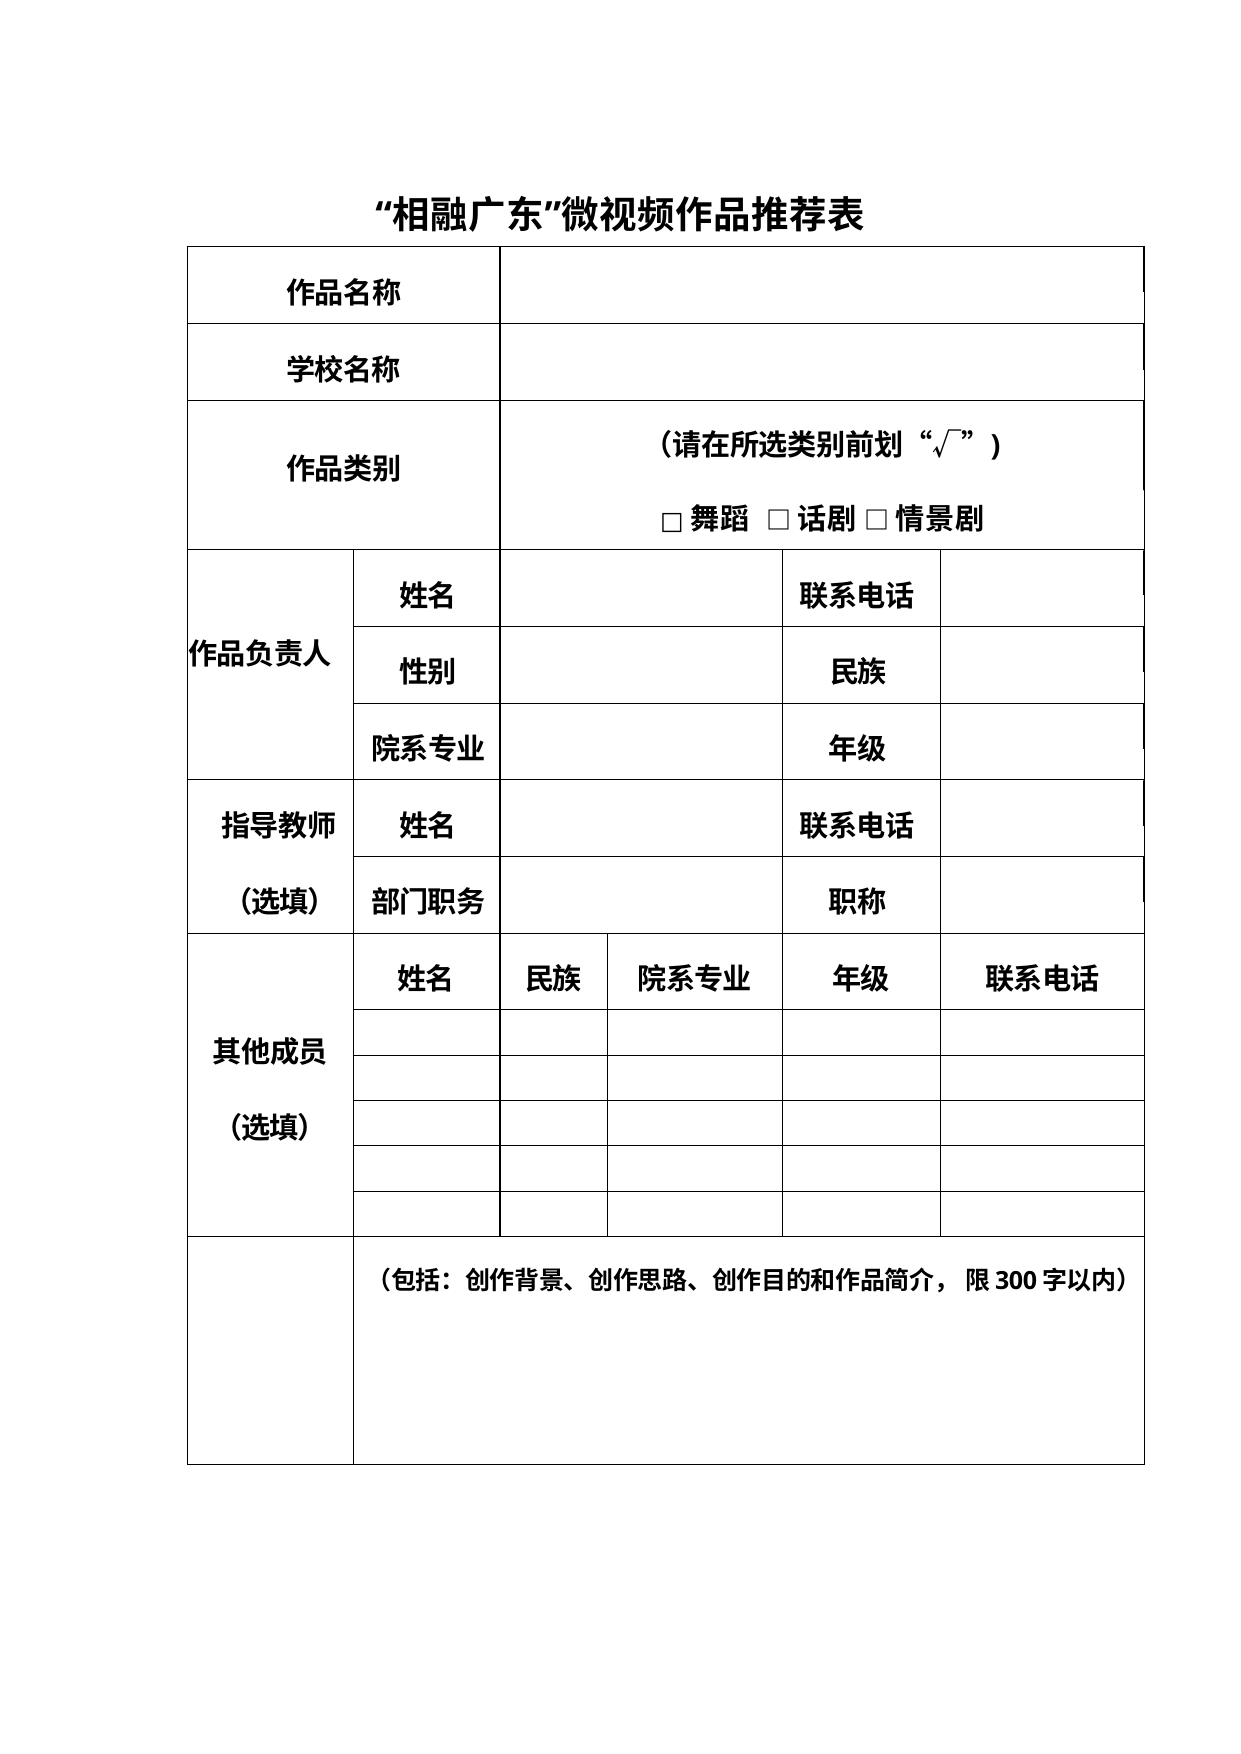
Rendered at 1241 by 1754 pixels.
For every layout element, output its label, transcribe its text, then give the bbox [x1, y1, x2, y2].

table_cell 姓名 [354, 934, 499, 1009]
table_header [501, 247, 1144, 323]
table_cell [354, 1056, 499, 1100]
table_cell [188, 1237, 353, 1464]
table_cell [354, 1192, 499, 1236]
table_cell [501, 1056, 607, 1100]
table_header 作品名称 [188, 247, 499, 323]
table_cell [783, 1010, 940, 1055]
table_cell [941, 1146, 1144, 1191]
table_cell 职称 [783, 857, 940, 933]
table_cell 学校名称 [188, 324, 499, 400]
table_cell [941, 627, 1144, 702]
table_cell [941, 780, 1144, 856]
table_cell [608, 1146, 782, 1191]
table_cell [501, 627, 782, 702]
table_cell [501, 1146, 607, 1191]
table_cell [941, 857, 1144, 933]
table_cell 民族 [501, 934, 607, 1009]
table_cell [501, 1010, 607, 1055]
table_cell [501, 1101, 607, 1145]
table_cell [941, 1101, 1144, 1145]
table_cell [608, 1056, 782, 1100]
table_cell [354, 1146, 499, 1191]
table_cell [608, 1192, 782, 1236]
table_cell 作品负责人 [188, 550, 353, 779]
table_cell [354, 1101, 499, 1145]
table_cell 部门职务 [354, 857, 499, 933]
table_cell [783, 1146, 940, 1191]
table_cell 其他成员 （选填） [188, 934, 353, 1236]
table_cell 年级 [783, 704, 940, 779]
table_cell 民族 [783, 627, 940, 702]
table_cell [501, 550, 782, 626]
table_cell [608, 1101, 782, 1145]
table_cell [354, 1010, 499, 1055]
table_cell [783, 1056, 940, 1100]
table_cell 院系专业 [608, 934, 782, 1009]
table_cell 作品类别 [188, 401, 499, 549]
text “相融广东”微视频作品推荐表 [187, 181, 1053, 246]
table_cell [783, 1192, 940, 1236]
table_cell [783, 1101, 940, 1145]
table_cell [501, 780, 782, 856]
table_cell 联系电话 [783, 780, 940, 856]
table_cell [501, 704, 782, 779]
table_cell [941, 1010, 1144, 1055]
table_cell 指导教师 （选填） [188, 780, 353, 933]
table_cell 年级 [783, 934, 940, 1009]
table_cell [501, 1192, 607, 1236]
table_cell [941, 704, 1144, 779]
table_cell [608, 1010, 782, 1055]
table_cell （包括：创作背景、创作思路、创作目的和作品简介， 限300字以内） [354, 1237, 1144, 1464]
table_cell [941, 550, 1144, 626]
table_cell 性别 [354, 627, 499, 702]
table_cell 联系电话 [941, 934, 1144, 1009]
table_cell 联系电话 [783, 550, 940, 626]
table_cell [501, 324, 1144, 400]
table_cell 姓名 [354, 550, 499, 626]
table_cell [501, 857, 782, 933]
table_cell 院系专业 [354, 704, 499, 779]
table_cell [941, 1192, 1144, 1236]
table_cell 姓名 [354, 780, 499, 856]
table_cell [941, 1056, 1144, 1100]
table_cell （请在所选类别前划“√”) □ 舞蹈 □ 话剧 □ 情景剧 [501, 401, 1144, 549]
